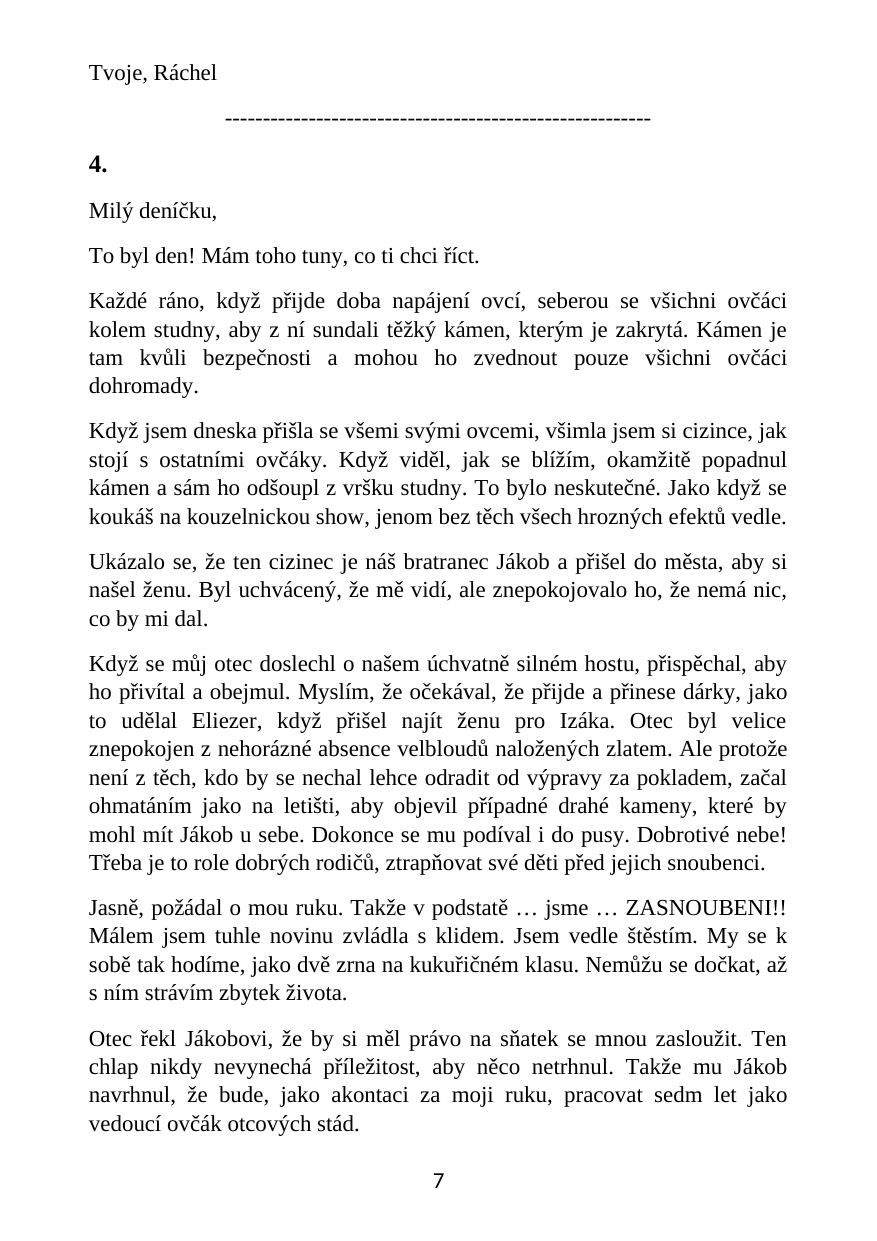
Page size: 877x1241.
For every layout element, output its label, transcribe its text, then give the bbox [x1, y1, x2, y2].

text Milý deníčku, [89, 197, 788, 223]
text 4. [89, 149, 788, 178]
text Každé ráno, když přijde doba napájení ovcí, seberou se všichni ovčáci kolem studny, aby z ní sundali těžký kámen, kterým je zakrytá. Kámen je tam kvůli bezpečnosti a mohou ho zvednout pouze všichni ovčáci dohromady. [89, 287, 788, 399]
text Když se můj otec doslechl o našem úchvatně silném hostu, přispěchal, aby ho přivítal a obejmul. Myslím, že očekával, že přijde a přinese dárky, jako to udělal Eliezer, když přišel najít ženu pro Izáka. Otec byl velice znepokojen z nehorázné absence velbloudů naložených zlatem. Ale protože není z těch, kdo by se nechal lehce odradit od výpravy za pokladem, začal ohmatáním jako na letišti, aby objevil případné drahé kameny, které by mohl mít Jákob u sebe. Dokonce se mu podíval i do pusy. Dobrotivé nebe! Třeba je to role dobrých rodičů, ztrapňovat své děti před jejich snoubenci. [89, 650, 788, 875]
text To byl den! Mám toho tuny, co ti chci říct. [89, 242, 788, 268]
text Jasně, požádal o mou ruku. Takže v podstatě … jsme … ZASNOUBENI!! Málem jsem tuhle novinu zvládla s klidem. Jsem vedle štěstím. My se k sobě tak hodíme, jako dvě zrna na kukuřičném klasu. Nemůžu se dočkat, až s ním strávím zbytek života. [89, 894, 788, 1006]
text Když jsem dneska přišla se všemi svými ovcemi, všimla jsem si cizince, jak stojí s ostatními ovčáky. Když viděl, jak se blížím, okamžitě popadnul kámen a sám ho odšoupl z vršku studny. To bylo neskutečné. Jako když se koukáš na kouzelnickou show, jenom bez těch všech hrozných efektů vedle. [89, 418, 788, 529]
text -------------------------------------------------------- [89, 104, 788, 131]
text Ukázalo se, že ten cizinec je náš bratranec Jákob a přišel do města, aby si našel ženu. Byl uchvácený, že mě vidí, ale znepokojovalo ho, že nemá nic, co by mi dal. [89, 548, 788, 631]
text Otec řekl Jákobovi, že by si měl právo na sňatek se mnou zasloužit. Ten chlap nikdy nevynechá příležitost, aby něco netrhnul. Takže mu Jákob navrhnul, že bude, jako akontaci za moji ruku, pracovat sedm let jako vedoucí ovčák otcových stád. [89, 1024, 788, 1136]
text Tvoje, Ráchel [89, 59, 788, 85]
